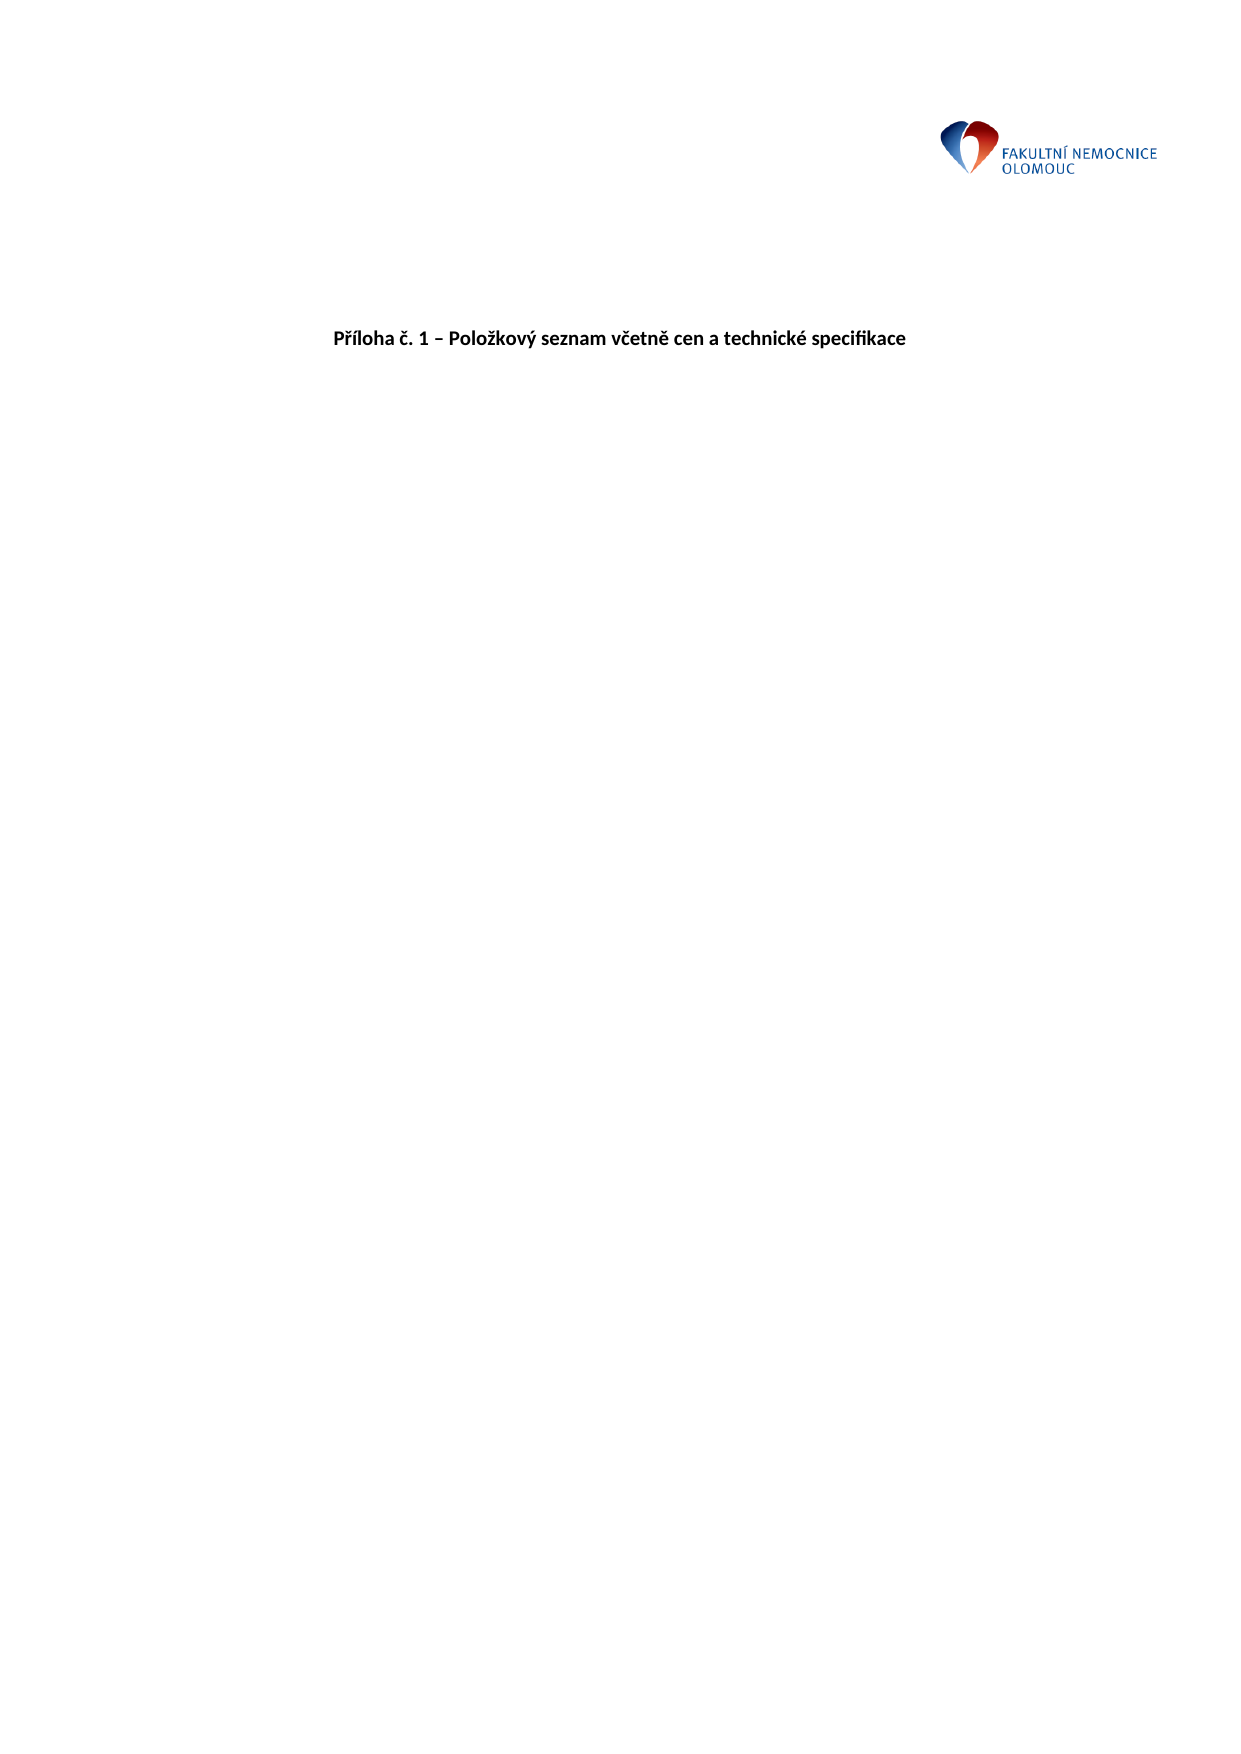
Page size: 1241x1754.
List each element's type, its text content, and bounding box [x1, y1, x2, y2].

text Příloha č. 1 – Položkový seznam včetně cen a technické specifikace [148, 326, 1093, 351]
